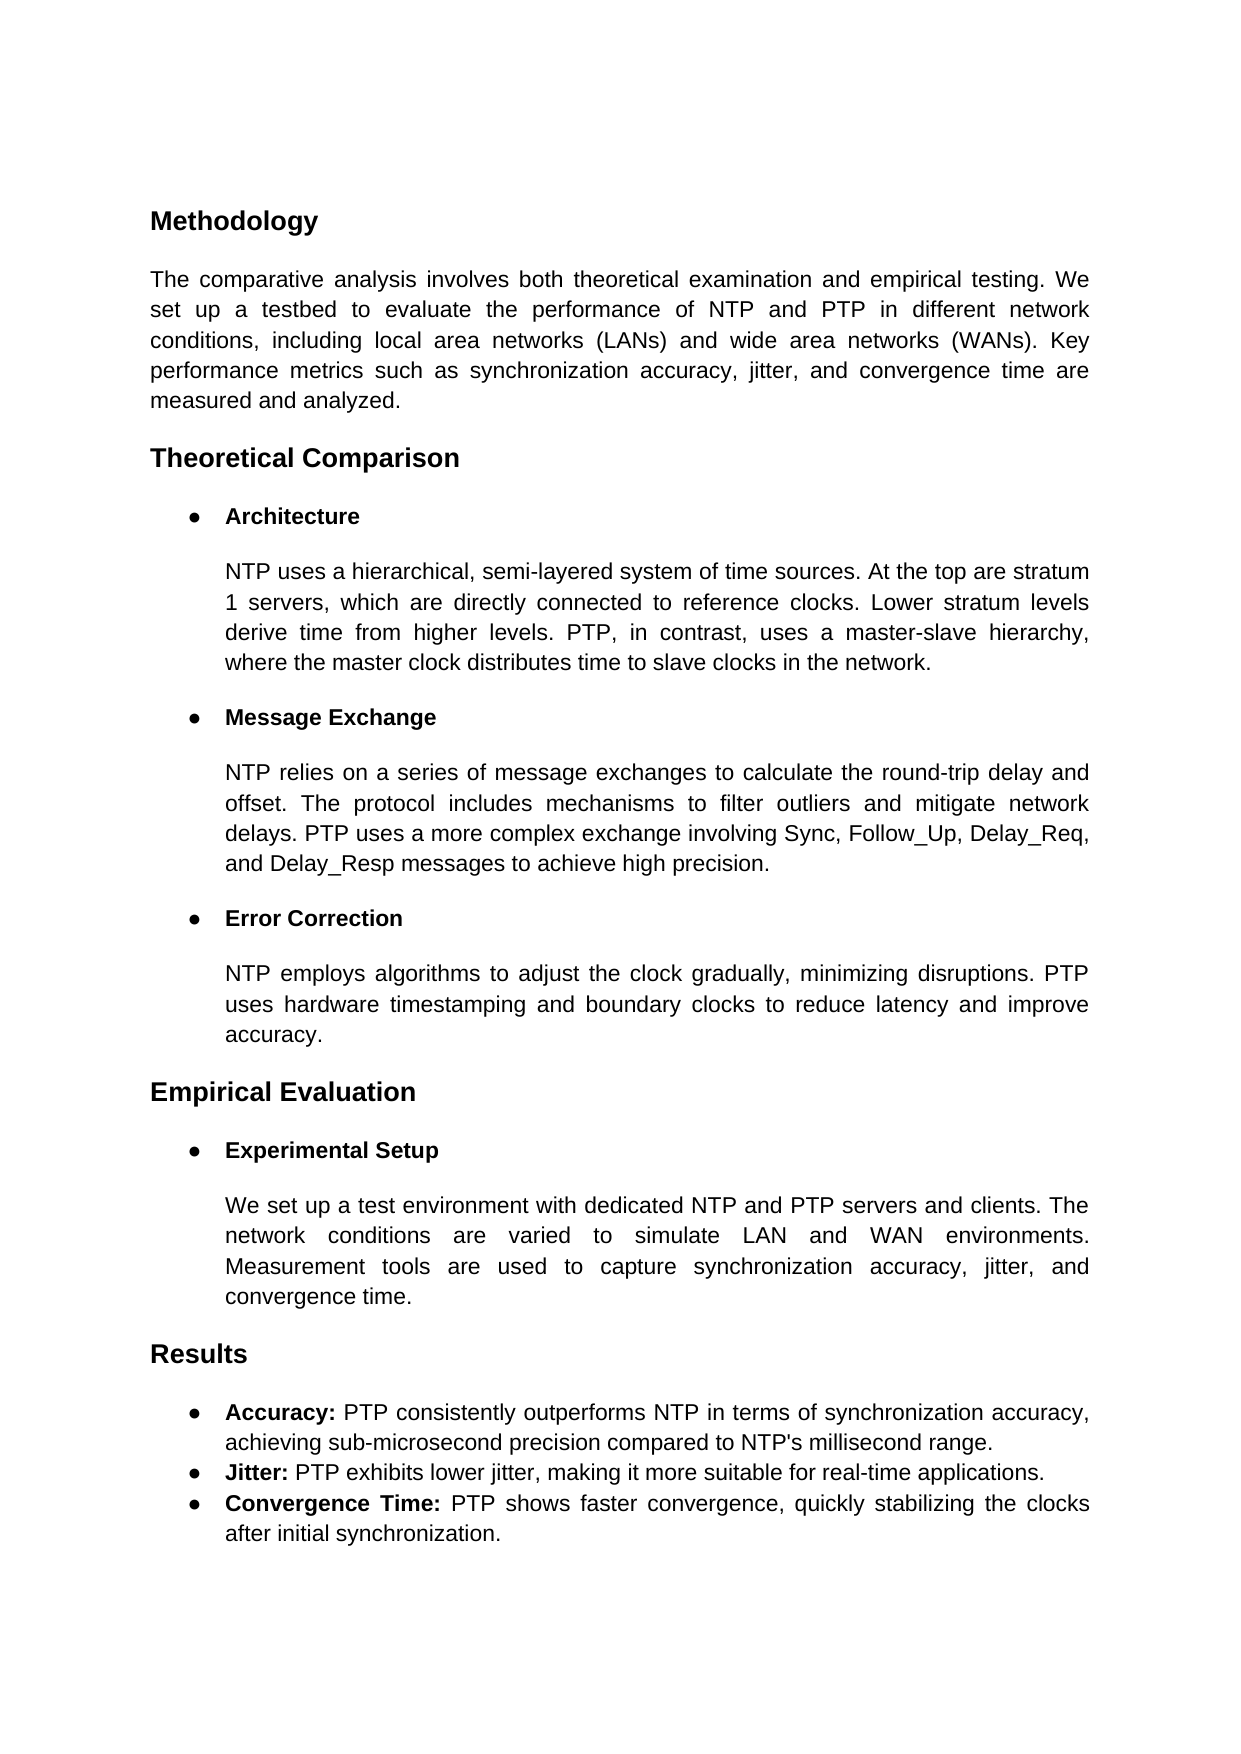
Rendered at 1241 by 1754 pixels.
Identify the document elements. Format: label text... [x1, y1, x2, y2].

list Experimental Setup [187, 1137, 1090, 1163]
list Message Exchange [187, 704, 1090, 731]
text The comparative analysis involves both theoretical examination and empirical testing. We set up a testbed to evaluate the performance of NTP and PTP in different network conditions, including local area networks (LANs) and wide area networks (WANs). Key performance metrics such as synchronization accuracy, jitter, and convergence time are measured and analyzed. [150, 266, 1090, 413]
subtitle Theoretical Comparison [150, 442, 1090, 473]
text NTP employs algorithms to adjust the clock gradually, minimizing disruptions. PTP uses hardware timestamping and boundary clocks to reduce latency and improve accuracy. [225, 960, 1090, 1047]
list Accuracy: PTP consistently outperforms NTP in terms of synchronization accuracy, achieving sub-microsecond precision compared to NTP's millisecond range. [187, 1399, 1090, 1456]
text We set up a test environment with dedicated NTP and PTP servers and clients. The network conditions are varied to simulate LAN and WAN environments. Measurement tools are used to capture synchronization accuracy, jitter, and convergence time. [225, 1192, 1090, 1309]
text Results [150, 1338, 1090, 1369]
list Architecture [187, 503, 1090, 529]
list Convergence Time: PTP shows faster convergence, quickly stabilizing the clocks after initial synchronization. [187, 1489, 1090, 1546]
list Error Correction [187, 905, 1090, 932]
subtitle Methodology [150, 205, 1090, 236]
text NTP relies on a series of message exchanges to calculate the round-trip delay and offset. The protocol includes mechanisms to filter outliers and mitigate network delays. PTP uses a more complex exchange involving Sync, Follow_Up, Delay_Req, and Delay_Resp messages to achieve high precision. [225, 759, 1090, 876]
text NTP uses a hierarchical, semi-layered system of time sources. At the top are stratum 1 servers, which are directly connected to reference clocks. Lower stratum levels derive time from higher levels. PTP, in contrast, uses a master-slave hierarchy, where the master clock distributes time to slave clocks in the network. [225, 558, 1090, 675]
list Jitter: PTP exhibits lower jitter, making it more suitable for real-time applications. [187, 1459, 1090, 1486]
subtitle Empirical Evaluation [150, 1076, 1090, 1107]
